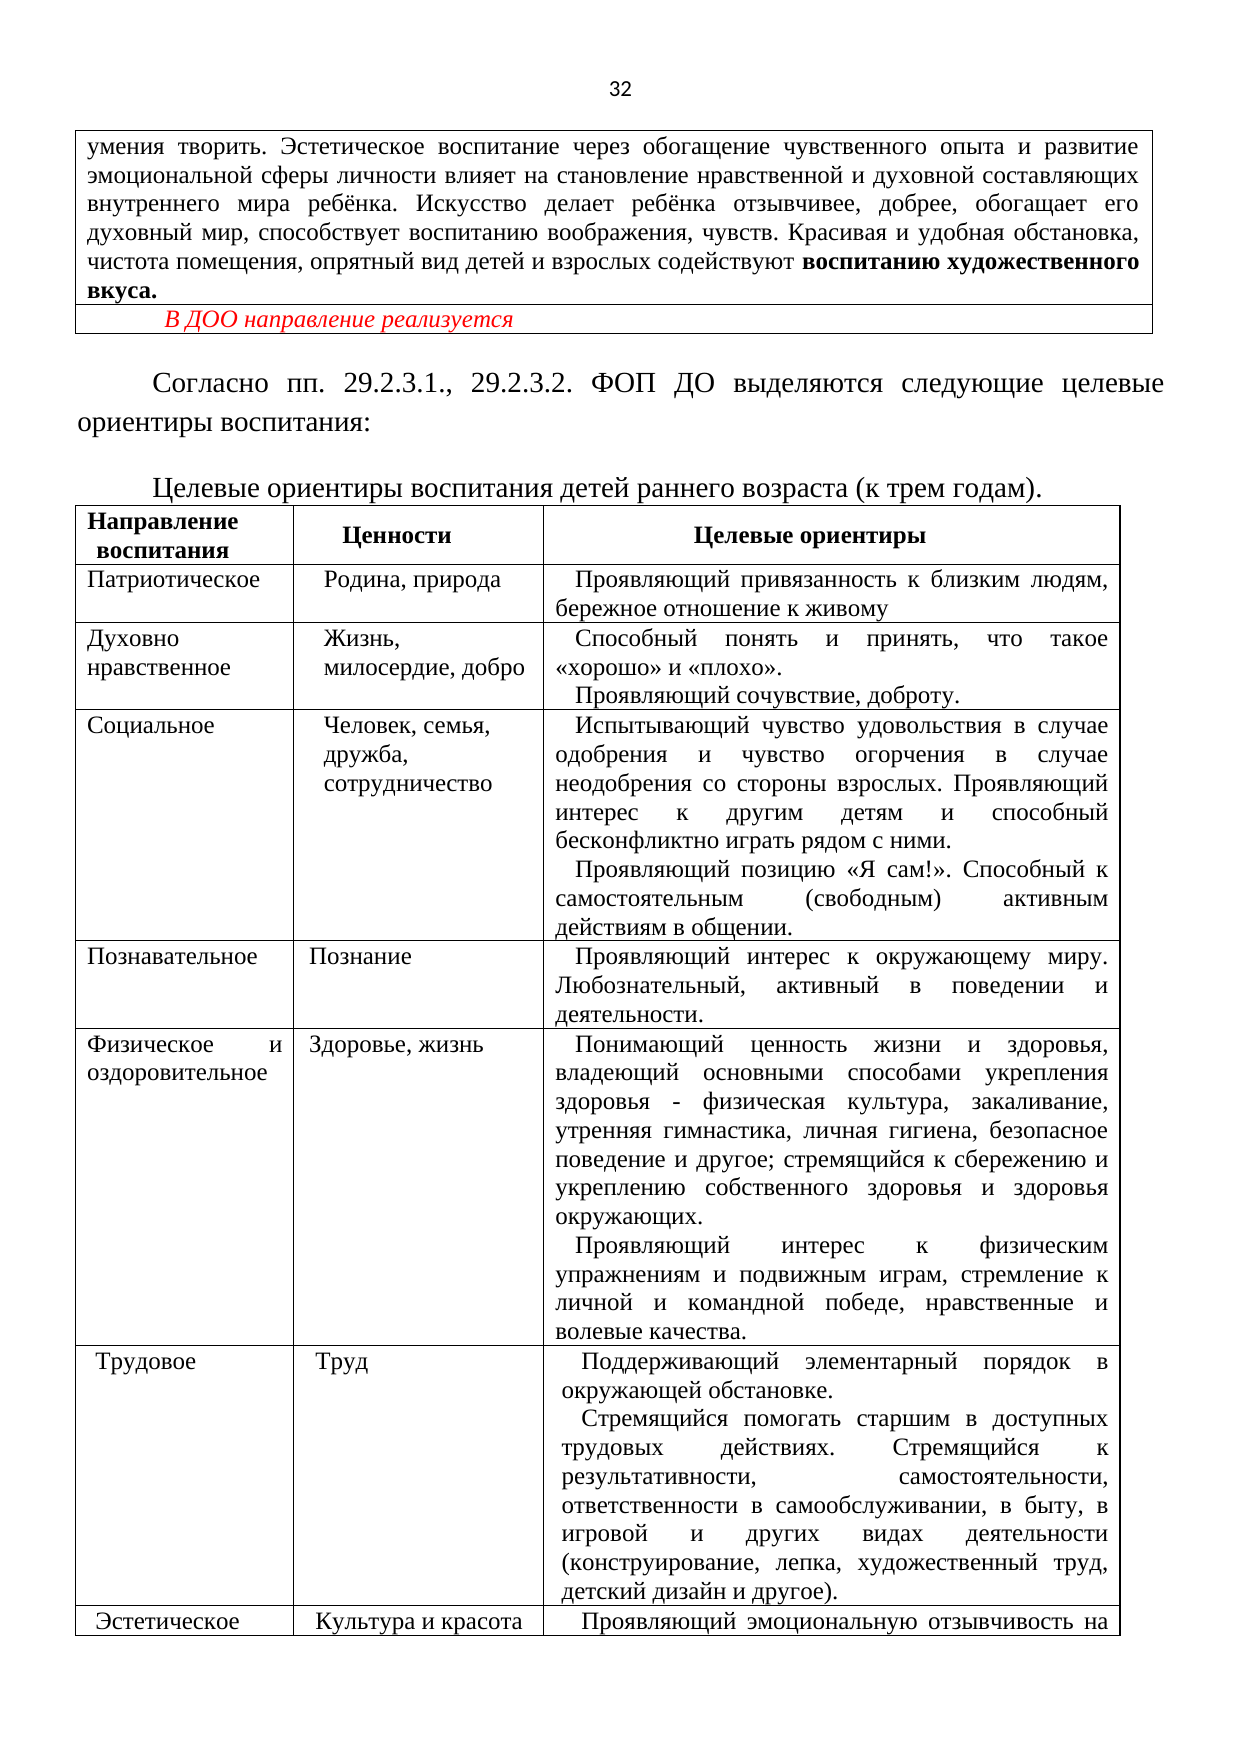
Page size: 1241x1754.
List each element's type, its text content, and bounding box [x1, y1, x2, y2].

table_cell Родина, природа [294, 565, 543, 622]
table_header Ценности [294, 506, 543, 563]
table_header Целевые ориентиры [544, 506, 1119, 563]
table_cell Труд [294, 1346, 543, 1605]
table_cell Патриотическое [76, 565, 293, 622]
table_cell Культура и красота [294, 1606, 543, 1634]
table_cell Испытывающий чувство удовольствия в случае одобрения и чувство огорчения в случае неодобрения со стороны взрослых. Проявляющий интерес к другим детям и способный бесконфликтно играть рядом с ними. Проявляющий позицию «Я сам!». Способный к самостоятельным (свободным) активным действиям в общении. [544, 710, 1119, 940]
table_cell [544, 1606, 1119, 1634]
table_cell В ДОО направление реализуется [76, 305, 1152, 333]
text Целевые ориентиры воспитания детей раннего возраста (к трем годам). [77, 466, 1165, 505]
table_cell Трудовое [76, 1346, 293, 1605]
text Согласно пп. 29.2.3.1., 29.2.3.2. ФОП ДО выделяются следующие целевые ориентиры воспитания: [77, 361, 1165, 439]
table_header Направление воспитания [76, 506, 293, 563]
table_cell Социальное [76, 710, 293, 940]
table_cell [76, 131, 1152, 303]
table_cell Проявляющий интерес к окружающему миру. Любознательный, активный в поведении и деятельности. [544, 941, 1119, 1028]
table_cell Эстетическое [76, 1606, 293, 1634]
table_cell Человек, семья, дружба, сотрудничество [294, 710, 543, 940]
table_cell Способный понять и принять, что такое «хорошо» и «плохо». Проявляющий сочувствие, доброту. [544, 623, 1119, 709]
table_cell Проявляющий привязанность к близким людям, бережное отношение к живому [544, 565, 1119, 622]
table_cell Поддерживающий элементарный порядок в окружающей обстановке. Стремящийся помогать старшим в доступных трудовых действиях. Стремящийся к результативности, самостоятельности, ответственности в самообслуживании, в быту, в игровой и других видах деятельности (конструирование, лепка, художественный труд, детский дизайн и другое). [544, 1346, 1119, 1605]
table_cell Познание [294, 941, 543, 1028]
table_cell Жизнь, милосердие, добро [294, 623, 543, 709]
table_cell Духовно нравственное [76, 623, 293, 709]
table_cell Физическое и оздоровительное [76, 1029, 293, 1345]
table_cell Понимающий ценность жизни и здоровья, владеющий основными способами укрепления здоровья - физическая культура, закаливание, утренняя гимнастика, личная гигиена, безопасное поведение и другое; стремящийся к сбережению и укреплению собственного здоровья и здоровья окружающих. Проявляющий интерес к физическим упражнениям и подвижным играм, стремление к личной и командной победе, нравственные и волевые качества. [544, 1029, 1119, 1345]
table_cell Здоровье, жизнь [294, 1029, 543, 1345]
table_cell Познавательное [76, 941, 293, 1028]
